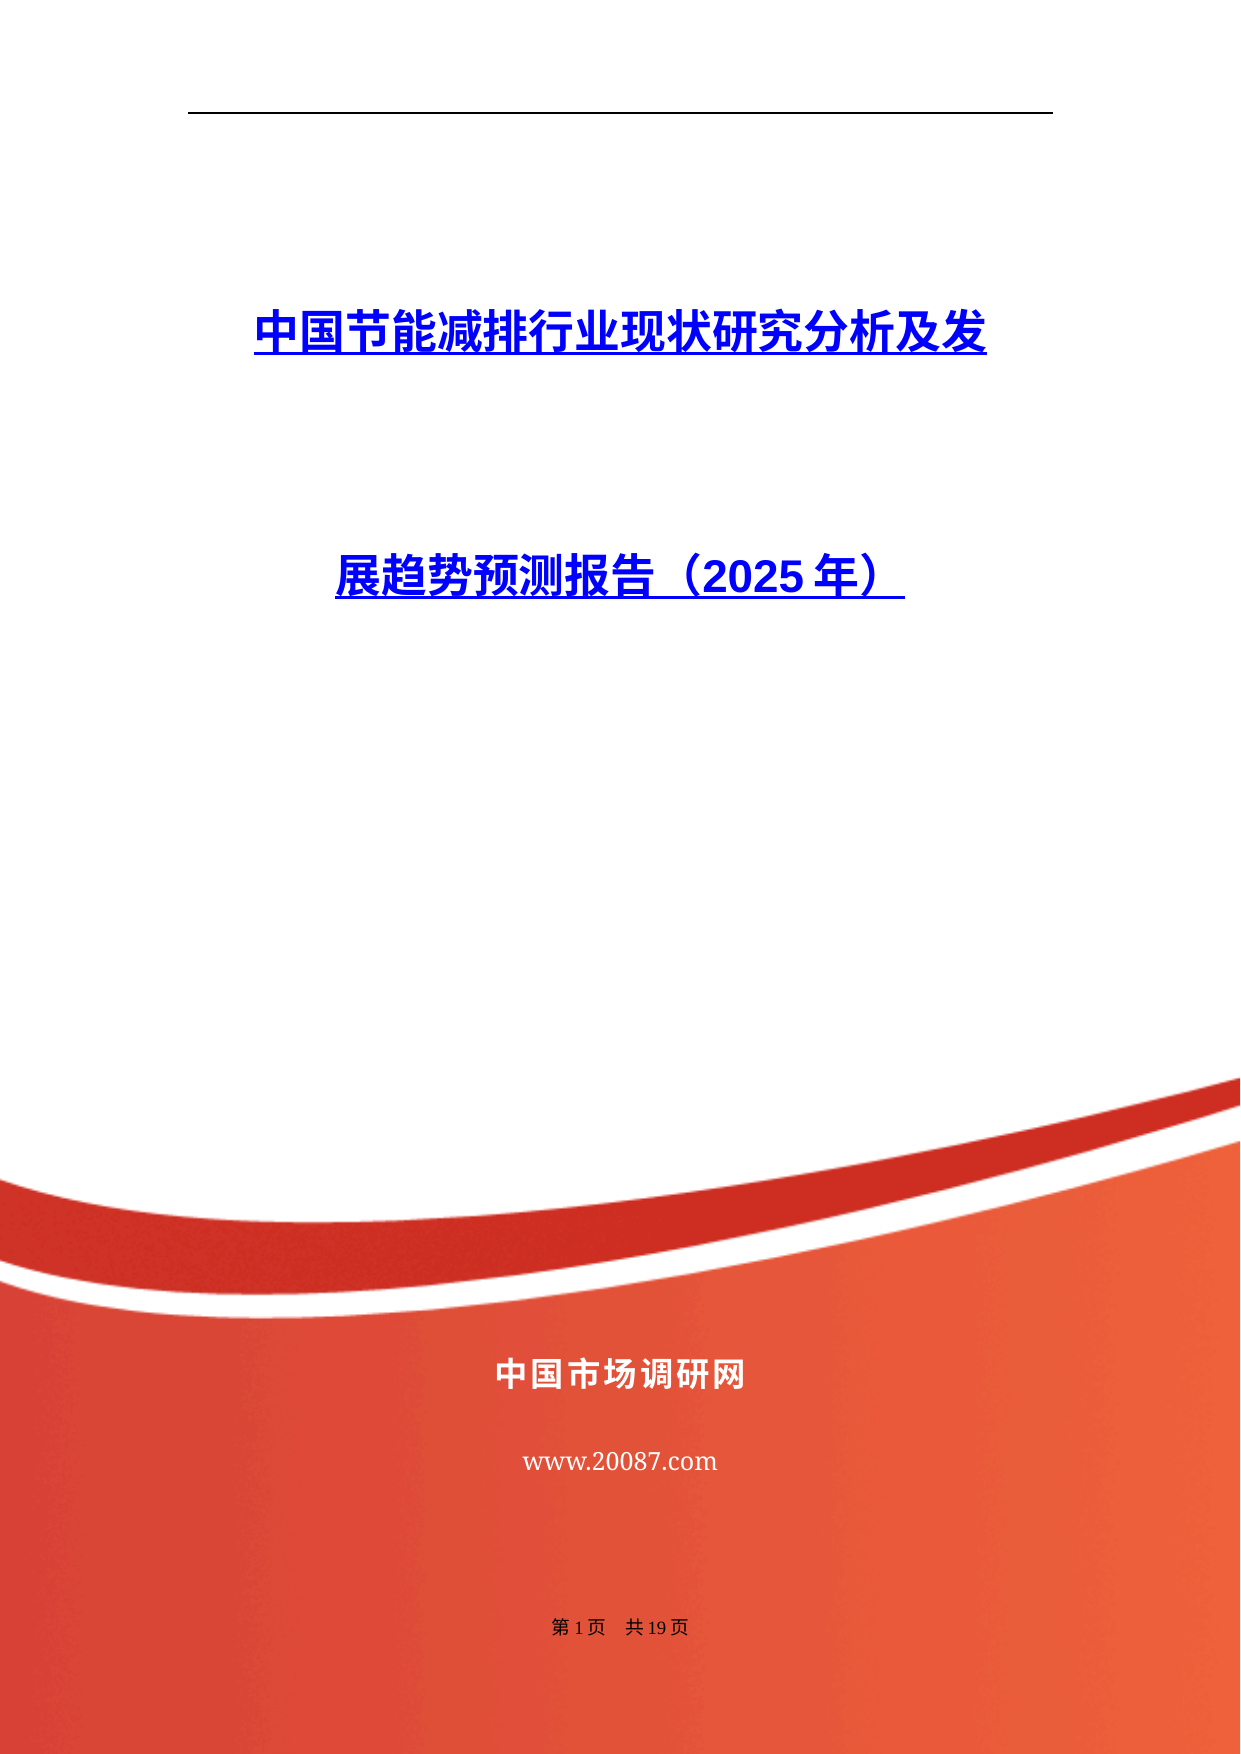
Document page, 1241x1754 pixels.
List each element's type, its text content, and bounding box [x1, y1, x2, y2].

picture [0, 1006, 1241, 1754]
table_header 中国节能减排行业现状研究分析及发展趋势预测报告（2025年） [188, 207, 1053, 773]
text www.20087.com [187, 1428, 1053, 1493]
subtitle 中国市场调研网 [187, 1339, 1053, 1404]
